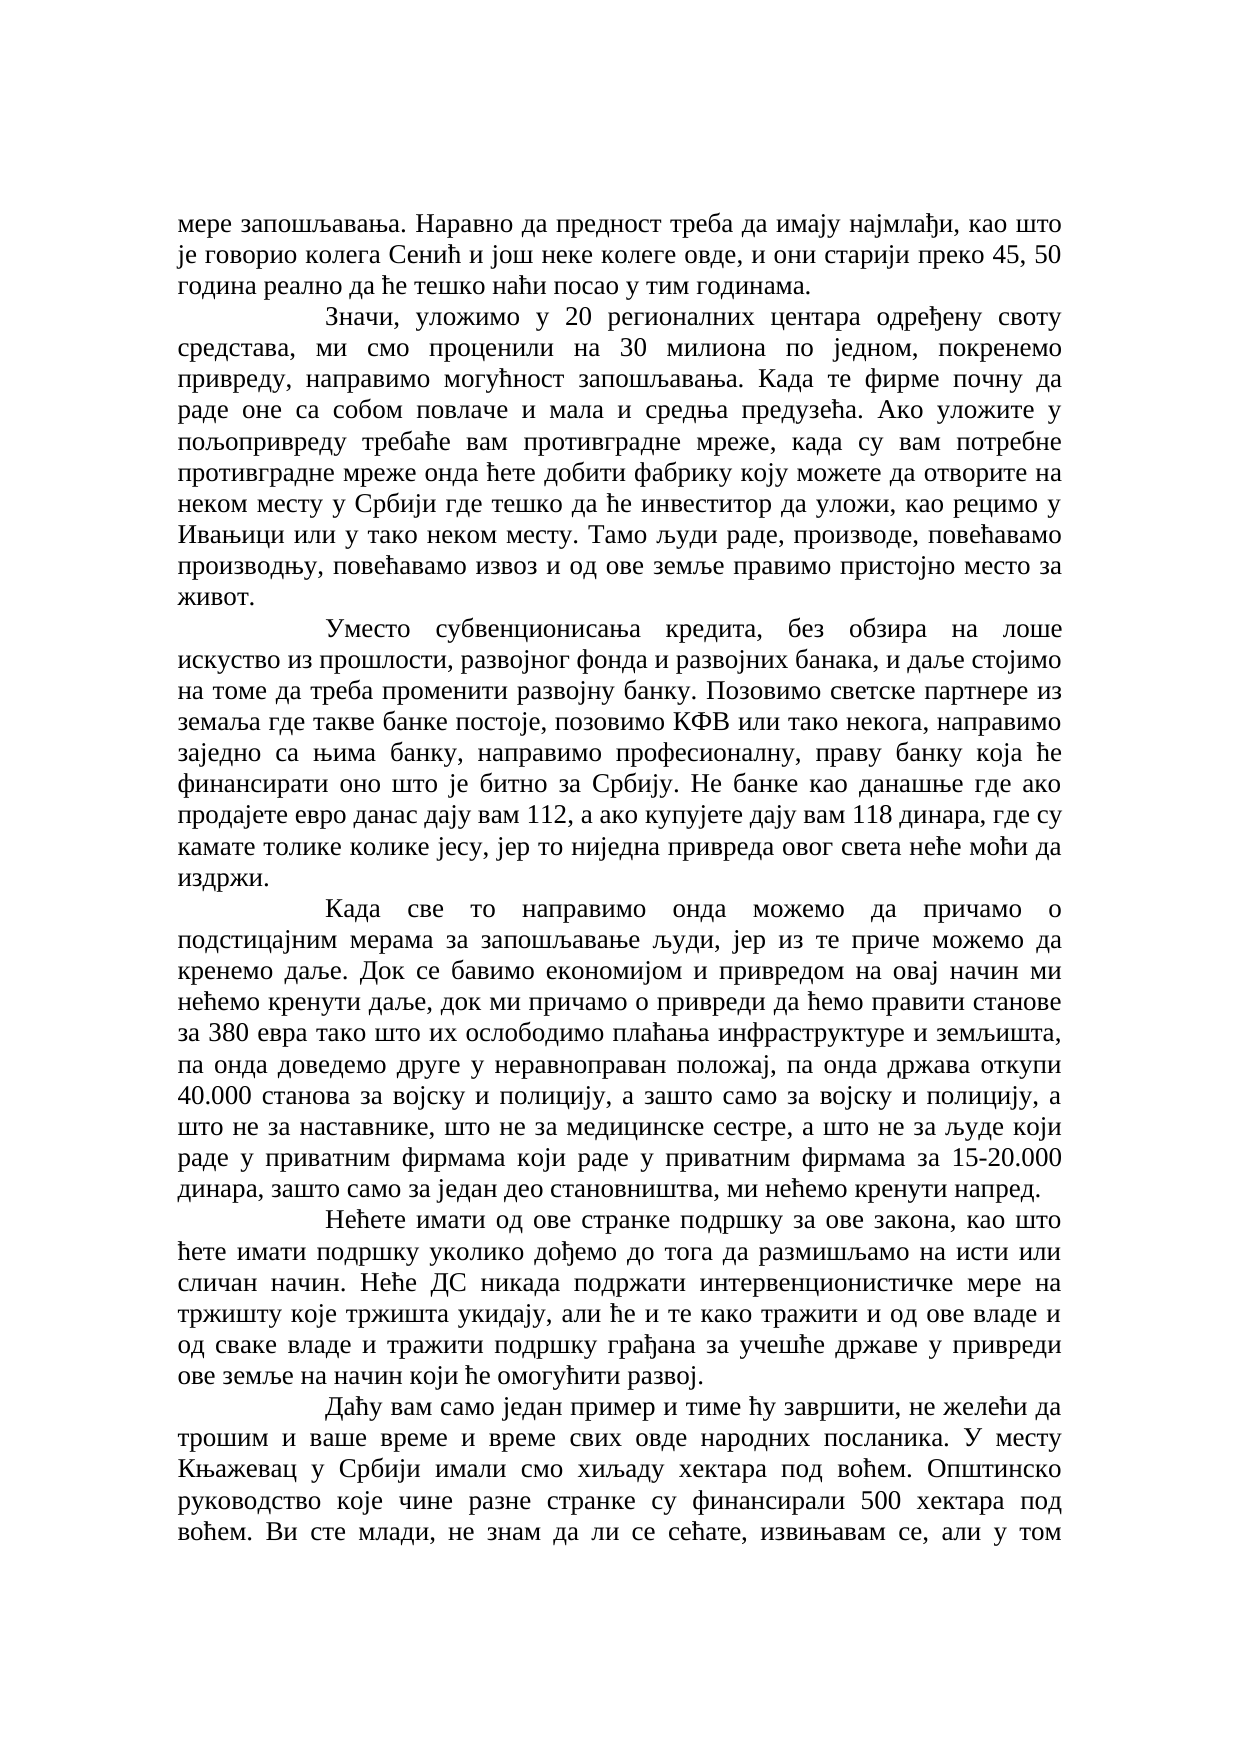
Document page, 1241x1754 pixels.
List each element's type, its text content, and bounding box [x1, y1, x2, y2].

text Када све то направимо онда можемо да причамо о подстицајним мерама за запошљавање људи, јер из те приче можемо да кренемо даље. Док се бавимо економијом и привредом на овај начин ми нећемо кренути даље, док ми причамо о привреди да ћемо правити станове за 380 евра тако што их ослободимо плаћања инфраструктуре и земљишта, па онда доведемо друге у неравноправан положај, па онда држава откупи 40.000 станова за војску и полицију, а зашто само за војску и полицију, а што не за наставнике, што не за медицинске сестре, а што не за људе који раде у приватним фирмама који раде у приватним фирмама за 15-20.000 динара, зашто само за један део становништва, ми нећемо кренути напред. [177, 892, 1063, 1203]
text Значи, уложимо у 20 регионалних центара одређену своту средстава, ми смо проценили на 30 милиона по једном, покренемо привреду, направимо могућност запошљавања. Када те фирме почну да раде оне са собом повлаче и мала и средња предузећа. Ако уложите у пољопривреду требаће вам противградне мреже, када су вам потребне противградне мреже онда ћете добити фабрику коју можете да отворите на неком месту у Србији где тешко да ће инвеститор да уложи, као рецимо у Ивањици или у тако неком месту. Тамо људи раде, производе, повећавамо производњу, повећавамо извоз и од ове земље правимо пристојно место за живот. [177, 300, 1063, 612]
text Нећете имати од ове странке подршку за ове закона, као што ћете имати подршку уколико дођемо до тога да размишљамо на исти или сличан начин. Неће ДС никада подржати интервенционистичке мере на тржишту које тржишта укидају, али ће и те како тражити и од ове владе и од сваке владе и тражити подршку грађана за учешће државе у привреди ове земље на начин који ће омогућити развој. [177, 1203, 1063, 1390]
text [177, 207, 1063, 300]
text Уместо субвенционисања кредита, без обзира на лоше искуство из прошлости, развојног фонда и развојних банака, и даље стојимо на томе да треба променити развојну банку. Позовимо светске партнере из земаља где такве банке постоје, позовимо КФВ или тако некога, направимо заједно са њима банку, направимо професионалну, праву банку која ће финансирати оно што је битно за Србију. Не банке као данашње где ако продајете евро данас дају вам 112, а ако купујете дају вам 118 динара, где су камате толике колике јесу, јер то ниједна привреда овог света неће моћи да издржи. [177, 612, 1063, 892]
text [177, 1390, 1063, 1546]
